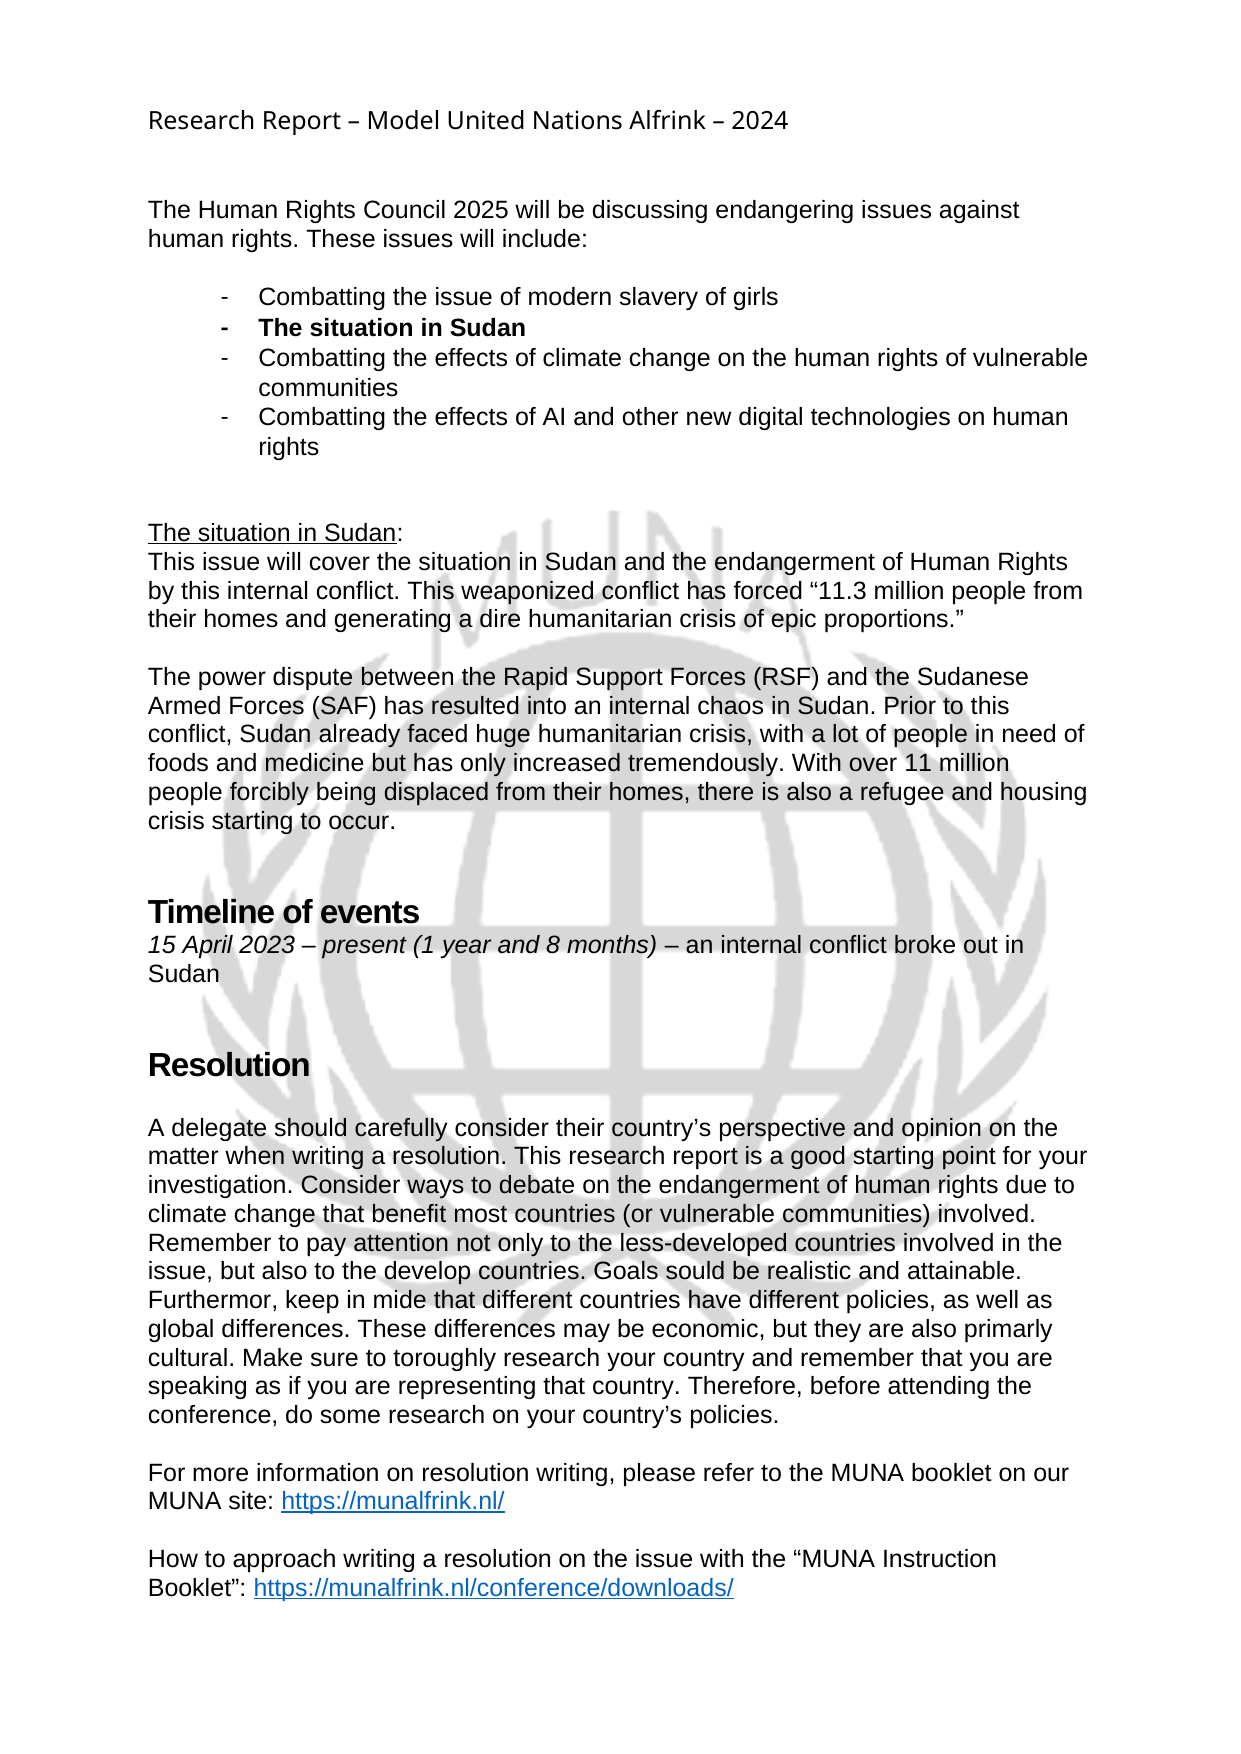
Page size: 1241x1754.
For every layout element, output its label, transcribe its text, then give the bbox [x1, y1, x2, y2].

list Combatting the issue of modern slavery of girls [221, 281, 1093, 312]
title Timeline of events [148, 892, 1093, 930]
list The situation in Sudan [221, 312, 1093, 342]
list Combatting the effects of AI and other new digital technologies on human rights [221, 401, 1093, 461]
title Resolution [148, 1045, 1093, 1084]
text This issue will cover the situation in Sudan and the endangerment of Human Rights by this internal conflict. This weaponized conflict has forced “11.3 million people from their homes and generating a dire humanitarian crisis of epic proportions.” [148, 547, 1093, 633]
text The Human Rights Council 2025 will be discussing endangering issues against human rights. These issues will include: [148, 195, 1093, 252]
text The situation in Sudan: [148, 518, 1093, 547]
text The power dispute between the Rapid Support Forces (RSF) and the Sudanese Armed Forces (SAF) has resulted into an internal chaos in Sudan. Prior to this conflict, Sudan already faced huge humanitarian crisis, with a lot of people in need of foods and medicine but has only increased tremendously. With over 11 million people forcibly being displaced from their homes, there is also a refugee and housing crisis starting to occur. [148, 662, 1093, 834]
text How to approach writing a resolution on the issue with the “MUNA Instruction Booklet”: https://munalfrink.nl/conference/downloads/ [148, 1544, 1093, 1601]
list Combatting the effects of climate change on the human rights of vulnerable communities [221, 342, 1093, 401]
text 15 April 2023 – present (1 year and 8 months) – an internal conflict broke out in Sudan [148, 930, 1093, 988]
text For more information on resolution writing, please refer to the MUNA booklet on our MUNA site: https://munalfrink.nl/ [148, 1458, 1093, 1515]
text A delegate should carefully consider their country’s perspective and opinion on the matter when writing a resolution. This research report is a good starting point for your investigation. Consider ways to debate on the endangerment of human rights due to climate change that benefit most countries (or vulnerable communities) involved. Remember to pay attention not only to the less-developed countries involved in the issue, but also to the develop countries. Goals sould be realistic and attainable. Furthermor, keep in mide that different countries have different policies, as well as global differences. These differences may be economic, but they are also primarly cultural. Make sure to toroughly research your country and remember that you are speaking as if you are representing that country. Therefore, before attending the conference, do some research on your country’s policies. [148, 1113, 1093, 1429]
